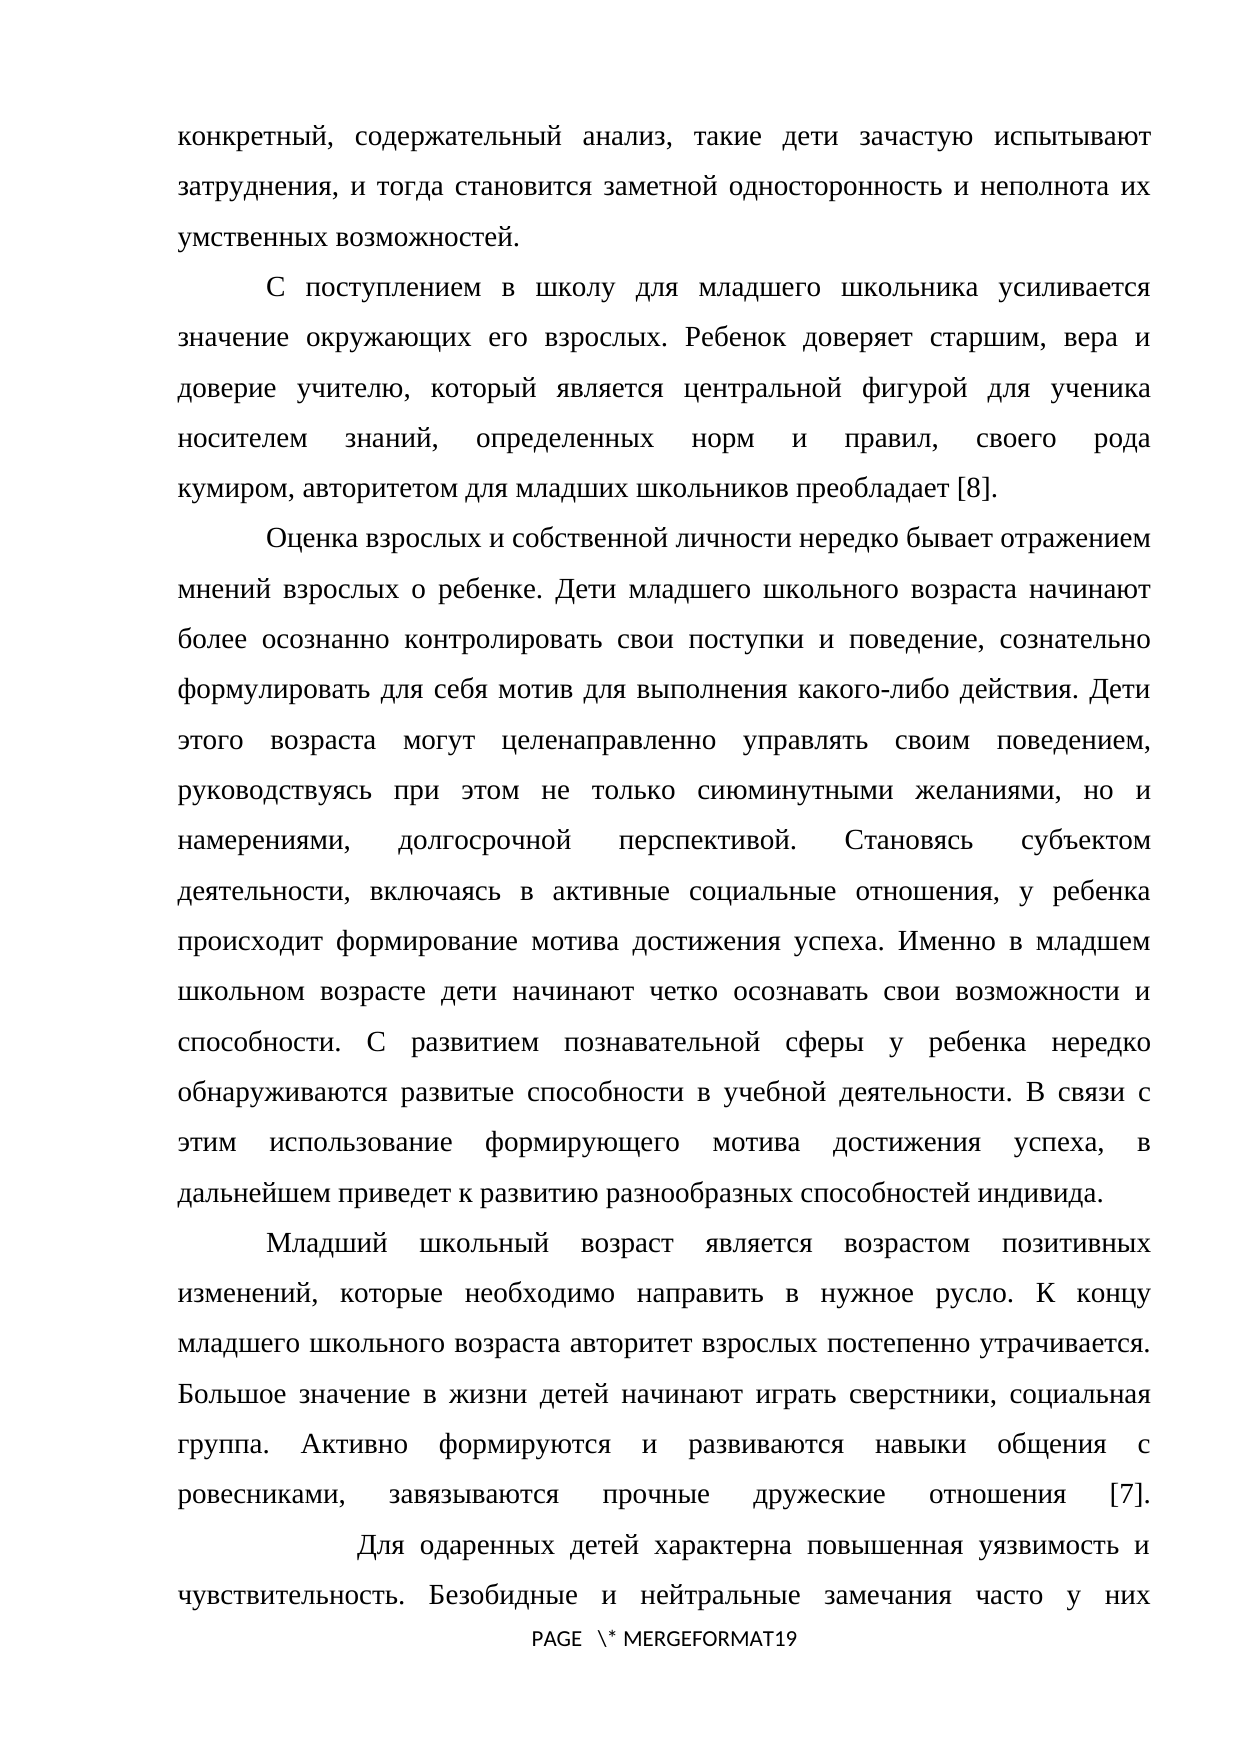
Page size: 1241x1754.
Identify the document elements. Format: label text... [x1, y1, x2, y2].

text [177, 1225, 1152, 1611]
text Оценка взрослых и собственной личности нередко бывает отражением мнений взрослых о ребенке. Дети младшего школьного возраста начинают более осознанно контролировать свои поступки и поведение, сознательно формулировать для себя мотив для выполнения какого-либо действия. Дети этого возраста могут целенаправленно управлять своим поведением, руководствуясь при этом не только сиюминутными желаниями, но и намерениями, долгосрочной перспективой. Становясь субъектом деятельности, включаясь в активные социальные отношения, у ребенка происходит формирование мотива достижения успеха. Именно в младшем школьном возрасте дети начинают четко осознавать свои возможности и способности. С развитием познавательной сферы у ребенка нередко обнаруживаются развитые способности в учебной деятельности. В связи с этим использование формирующего мотива достижения успеха, в дальнейшем приведет к развитию разнообразных способностей индивида. [177, 521, 1152, 1208]
text С поступлением в школу для младшего школьника усиливается значение окружающих его взрослых. Ребенок доверяет старшим, вера и доверие учителю, который является центральной фигурой для ученика носителем знаний, определенных норм и правил, своего рода кумиром, авторитетом для младших школьников преобладает [8]. [177, 269, 1152, 504]
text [177, 118, 1152, 252]
